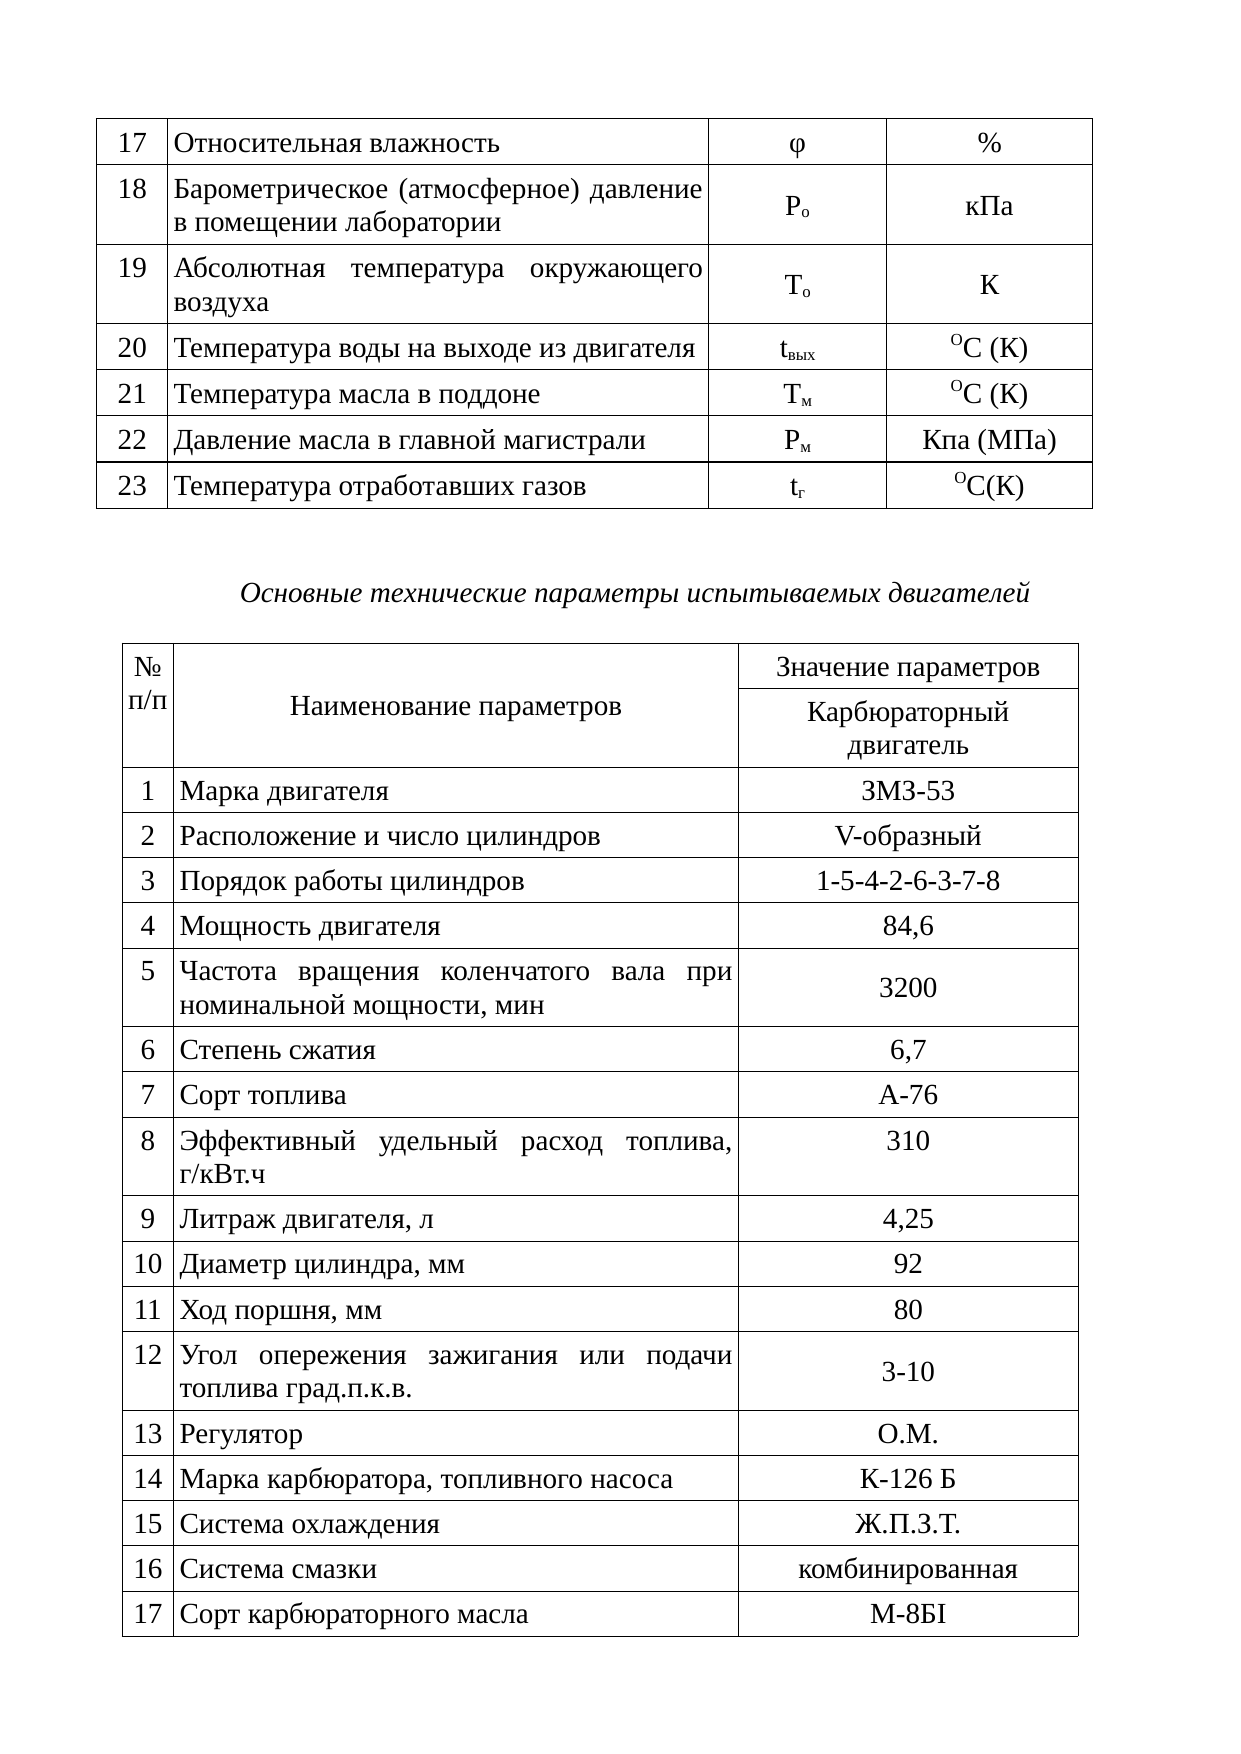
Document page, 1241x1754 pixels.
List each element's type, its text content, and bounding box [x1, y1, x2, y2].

table_cell 3 [123, 858, 173, 902]
table_cell 3-10 [739, 1332, 1078, 1410]
table_cell Диаметр цилиндра, мм [174, 1242, 738, 1286]
table_cell % [887, 119, 1092, 164]
table_cell ЗМЗ-53 [739, 768, 1078, 812]
table_cell 21 [97, 370, 167, 415]
table_cell Относительная влажность [168, 119, 708, 164]
table_cell Литраж двигателя, л [174, 1196, 738, 1241]
table_cell ОС (К) [887, 370, 1092, 415]
table_cell 4 [123, 903, 173, 947]
table_cell 13 [123, 1411, 173, 1455]
table_cell 6,7 [739, 1027, 1078, 1071]
table_cell 17 [97, 119, 167, 164]
table_cell tг [709, 463, 886, 507]
table_cell Ж.П.З.Т. [739, 1501, 1078, 1545]
table_cell Карбюраторный двигатель [739, 689, 1078, 767]
table_cell 84,6 [739, 903, 1078, 947]
table_cell Сорт карбюраторного масла [174, 1592, 738, 1636]
table_cell Давление масла в главной магистрали [168, 416, 708, 461]
table_cell 8 [123, 1118, 173, 1195]
table_cell Система охлаждения [174, 1501, 738, 1545]
table_cell Степень сжатия [174, 1027, 738, 1071]
table_cell Система смазки [174, 1546, 738, 1591]
table_cell 4,25 [739, 1196, 1078, 1241]
table_cell 92 [739, 1242, 1078, 1286]
table_cell Эффективный удельный расход топлива, г/кВт.ч [174, 1118, 738, 1195]
table_cell Порядок работы цилиндров [174, 858, 738, 902]
table_cell Барометрическое (атмосферное) давление в помещении лаборатории [168, 165, 708, 244]
table_cell 5 [123, 949, 173, 1026]
table_cell 7 [123, 1072, 173, 1117]
table_cell Ход поршня, мм [174, 1287, 738, 1331]
table_cell 20 [97, 324, 167, 369]
table_cell 15 [123, 1501, 173, 1545]
table_cell То [709, 245, 886, 323]
table_cell Температура отработавших газов [168, 463, 708, 507]
table_cell φ [709, 119, 886, 164]
table_cell Регулятор [174, 1411, 738, 1455]
table_cell 22 [97, 416, 167, 461]
table_cell Рм [709, 416, 886, 461]
table_cell 1 [123, 768, 173, 812]
table_cell 23 [97, 463, 167, 507]
table_cell Мощность двигателя [174, 903, 738, 947]
table_cell 80 [739, 1287, 1078, 1331]
table_cell Абсолютная температура окружающего воздуха [168, 245, 708, 323]
table_header № п/п [123, 644, 173, 767]
table_cell М-8БI [739, 1592, 1078, 1636]
table_cell кПа [887, 165, 1092, 244]
table_cell 310 [739, 1118, 1078, 1195]
table_cell tвых [709, 324, 886, 369]
table_cell Марка карбюратора, топливного насоса [174, 1456, 738, 1500]
table_cell 9 [123, 1196, 173, 1241]
table_header Наименование параметров [174, 644, 738, 767]
table_cell 14 [123, 1456, 173, 1500]
table_cell О.М. [739, 1411, 1078, 1455]
table_cell 18 [97, 165, 167, 244]
table_cell 1-5-4-2-6-3-7-8 [739, 858, 1078, 902]
table_cell V-образный [739, 813, 1078, 857]
table_cell Температура масла в поддоне [168, 370, 708, 415]
table_cell 19 [97, 245, 167, 323]
table_cell Кпа (МПа) [887, 416, 1092, 461]
table_cell Угол опережения зажигания или подачи топлива град.п.к.в. [174, 1332, 738, 1410]
table_cell Температура воды на выходе из двигателя [168, 324, 708, 369]
table_cell 12 [123, 1332, 173, 1410]
table_header Значение параметров [739, 644, 1078, 688]
table_cell 11 [123, 1287, 173, 1331]
table_cell Tм [709, 370, 886, 415]
table_cell Ро [709, 165, 886, 244]
table_cell 6 [123, 1027, 173, 1071]
text Основные технические параметры испытываемых двигателей [118, 576, 1152, 609]
table_cell 2 [123, 813, 173, 857]
table_cell Марка двигателя [174, 768, 738, 812]
table_cell К [887, 245, 1092, 323]
table_cell К-126 Б [739, 1456, 1078, 1500]
table_cell комбинированная [739, 1546, 1078, 1591]
table_cell Расположение и число цилиндров [174, 813, 738, 857]
table_cell 16 [123, 1546, 173, 1591]
table_cell Частота вращения коленчатого вала при номинальной мощности, мин [174, 949, 738, 1026]
table_cell А-76 [739, 1072, 1078, 1117]
table_cell 3200 [739, 949, 1078, 1026]
table_cell 10 [123, 1242, 173, 1286]
table_cell ОС(К) [887, 463, 1092, 507]
table_cell Сорт топлива [174, 1072, 738, 1117]
table_cell 17 [123, 1592, 173, 1636]
table_cell ОС (К) [887, 324, 1092, 369]
